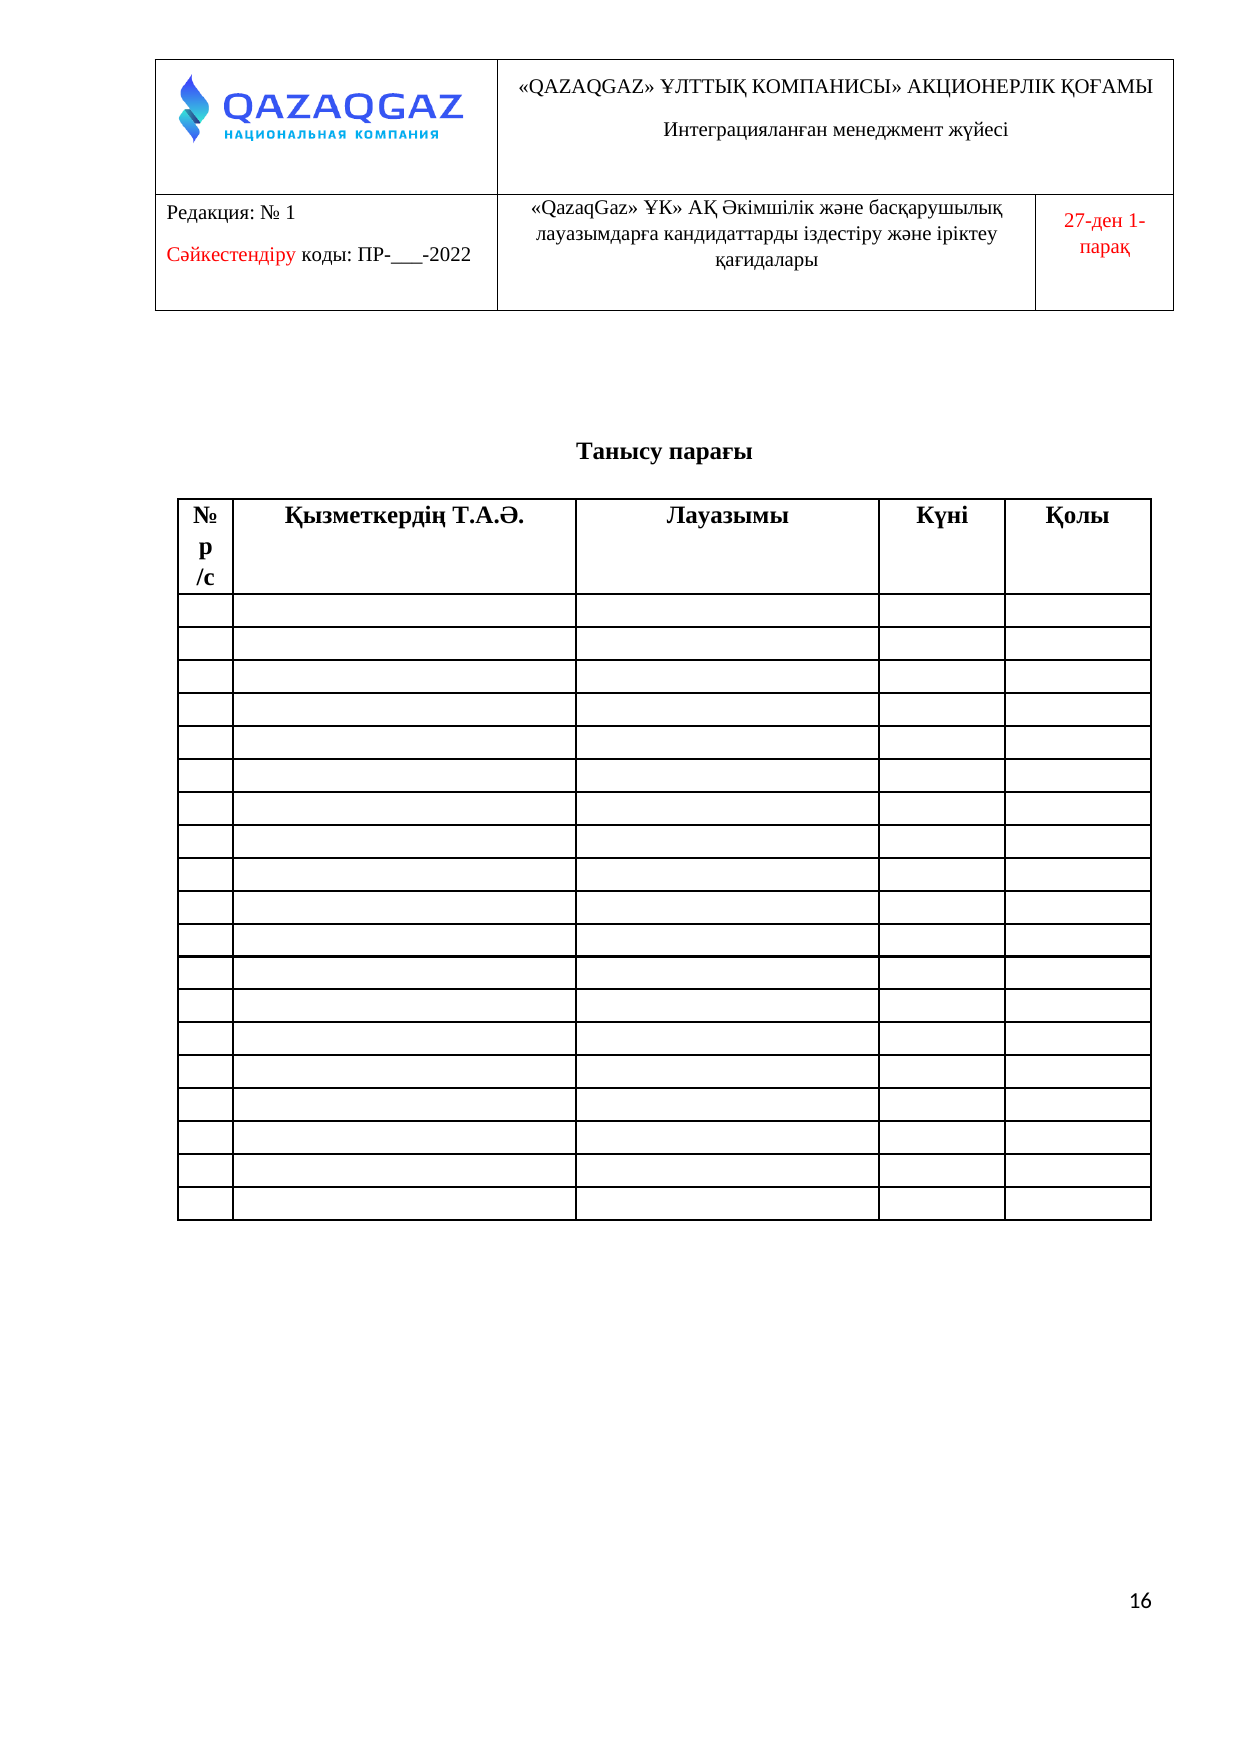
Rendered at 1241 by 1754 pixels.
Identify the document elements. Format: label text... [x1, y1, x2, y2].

table_cell [179, 1122, 232, 1153]
table_cell [577, 1188, 878, 1219]
table_cell [880, 661, 1004, 692]
table_cell [234, 760, 575, 791]
text Танысу парағы [177, 436, 1152, 465]
table_cell [234, 925, 575, 955]
table_cell [179, 1023, 232, 1054]
table_cell [1006, 1023, 1150, 1054]
table_cell [1006, 760, 1150, 791]
table_cell [1006, 859, 1150, 889]
table_cell [1006, 1188, 1150, 1219]
table_cell [880, 892, 1004, 922]
table_cell [1006, 1122, 1150, 1153]
table_cell [234, 1056, 575, 1087]
table_cell [179, 694, 232, 725]
table_cell [577, 694, 878, 725]
table_cell [880, 1188, 1004, 1219]
table_cell [880, 958, 1004, 988]
table_cell [880, 925, 1004, 955]
table_cell [577, 793, 878, 824]
table_cell [234, 1089, 575, 1120]
table_cell [234, 661, 575, 692]
table_header Қызметкердің Т.А.Ә. [234, 500, 575, 593]
table_cell [1006, 1089, 1150, 1120]
table_cell [577, 661, 878, 692]
table_cell [577, 990, 878, 1021]
table_cell [880, 727, 1004, 758]
table_cell [880, 628, 1004, 659]
table_cell [179, 595, 232, 626]
table_cell [1006, 925, 1150, 955]
table_cell [880, 1023, 1004, 1054]
table_cell [234, 793, 575, 824]
table_cell [1006, 892, 1150, 922]
table_header Лауазымы [577, 500, 878, 593]
table_cell [577, 1122, 878, 1153]
table_cell [234, 826, 575, 857]
table_cell [1006, 694, 1150, 725]
table_cell [179, 958, 232, 988]
table_cell [577, 595, 878, 626]
table_cell [577, 760, 878, 791]
table_cell [234, 694, 575, 725]
table_cell [234, 892, 575, 922]
table_cell [179, 826, 232, 857]
table_header Қолы [1006, 500, 1150, 593]
table_cell [1006, 1155, 1150, 1186]
table_cell [234, 595, 575, 626]
table_cell [577, 925, 878, 955]
table_cell [179, 1155, 232, 1186]
table_cell [880, 1155, 1004, 1186]
table_cell [577, 958, 878, 988]
table_cell [880, 793, 1004, 824]
table_cell [234, 1122, 575, 1153]
table_cell [880, 694, 1004, 725]
table_cell [234, 1023, 575, 1054]
table_cell [179, 760, 232, 791]
table_cell [577, 727, 878, 758]
table_cell [179, 892, 232, 922]
table_cell [577, 1155, 878, 1186]
table_cell [234, 628, 575, 659]
table_cell [577, 826, 878, 857]
table_cell [577, 1023, 878, 1054]
table_cell [1006, 628, 1150, 659]
table_cell [179, 1188, 232, 1219]
table_cell [1006, 595, 1150, 626]
table_cell [179, 1056, 232, 1087]
table_cell [880, 1056, 1004, 1087]
table_header № р/с [179, 500, 232, 593]
table_cell [1006, 1056, 1150, 1087]
picture [166, 60, 487, 156]
table_cell [234, 859, 575, 889]
table_cell [577, 892, 878, 922]
table_cell [1006, 793, 1150, 824]
table_cell [577, 859, 878, 889]
table_cell [880, 1089, 1004, 1120]
table_cell [1006, 826, 1150, 857]
table_cell [577, 628, 878, 659]
table_cell [1006, 958, 1150, 988]
table_cell [179, 925, 232, 955]
table_cell [880, 595, 1004, 626]
table_header Күні [880, 500, 1004, 593]
table_cell [234, 727, 575, 758]
table_cell [179, 727, 232, 758]
table_cell [1006, 661, 1150, 692]
table_cell [880, 1122, 1004, 1153]
table_cell [577, 1089, 878, 1120]
table_cell [234, 958, 575, 988]
table_cell [1006, 990, 1150, 1021]
table_cell [880, 826, 1004, 857]
table_cell [234, 990, 575, 1021]
table_cell [1006, 727, 1150, 758]
table_cell [179, 859, 232, 889]
table_cell [234, 1155, 575, 1186]
table_cell [880, 760, 1004, 791]
table_cell [880, 990, 1004, 1021]
table_cell [577, 1056, 878, 1087]
table_cell [179, 661, 232, 692]
table_cell [179, 990, 232, 1021]
table_cell [880, 859, 1004, 889]
table_cell [179, 1089, 232, 1120]
table_cell [179, 793, 232, 824]
table_cell [234, 1188, 575, 1219]
table_cell [179, 628, 232, 659]
